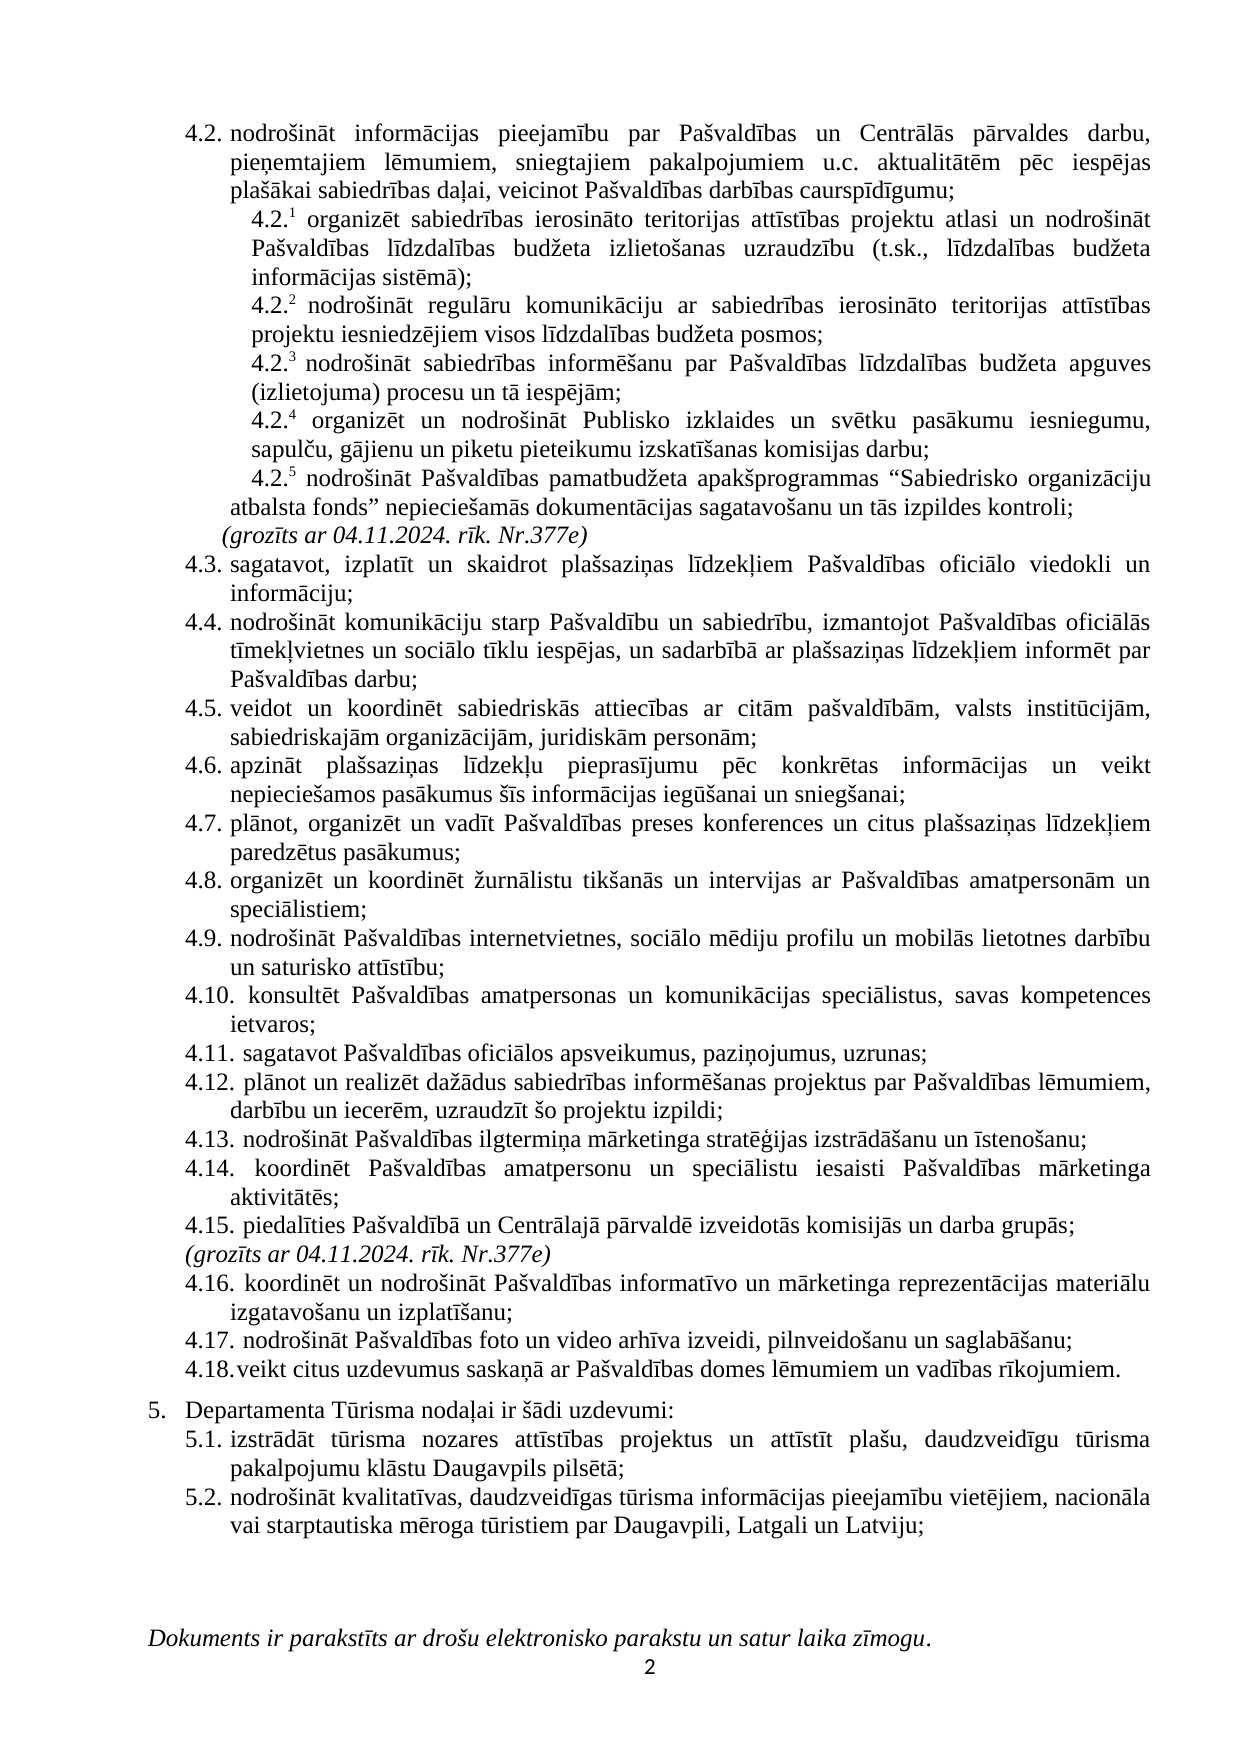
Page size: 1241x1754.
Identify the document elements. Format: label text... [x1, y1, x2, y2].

list piedalīties Pašvaldībā un Centrālajā pārvaldē izveidotās komisijās un darba grupās; [185, 1211, 1152, 1239]
text 4.2.4 organizēt un nodrošināt Publisko izklaides un svētku pasākumu iesniegumu, sapulču, gājienu un piketu pieteikumu izskatīšanas komisijas darbu; [251, 406, 1152, 463]
list nodrošināt komunikāciju starp Pašvaldību un sabiedrību, izmantojot Pašvaldības oficiālās tīmekļvietnes un sociālo tīklu iespējas, un sadarbībā ar plašsaziņas līdzekļiem informēt par Pašvaldības darbu; [185, 607, 1152, 693]
text (grozīts ar 04.11.2024. rīk. Nr.377e) [185, 521, 1152, 549]
list nodrošināt Pašvaldības internetvietnes, sociālo mēdiju profilu un mobilās lietotnes darbību un saturisko attīstību; [185, 923, 1152, 981]
list sagatavot, izplatīt un skaidrot plašsaziņas līdzekļiem Pašvaldības oficiālo viedokli un informāciju; [185, 549, 1152, 607]
list 4.2.5 nodrošināt Pašvaldības pamatbudžeta apakšprogrammas “Sabiedrisko organizāciju atbalsta fonds” nepieciešamās dokumentācijas sagatavošanu un tās izpildes kontroli; [230, 463, 1152, 521]
list nodrošināt Pašvaldības ilgtermiņa mārketinga stratēģijas izstrādāšanu un īstenošanu; [185, 1124, 1152, 1153]
list organizēt un koordinēt žurnālistu tikšanās un intervijas ar Pašvaldības amatpersonām un speciālistiem; [185, 866, 1152, 923]
text 4.2.1 organizēt sabiedrības ierosināto teritorijas attīstības projektu atlasi un nodrošināt Pašvaldības līdzdalības budžeta izlietošanas uzraudzību (t.sk., līdzdalības budžeta informācijas sistēmā); [251, 204, 1152, 291]
list nodrošināt informācijas pieejamību par Pašvaldības un Centrālās pārvaldes darbu, pieņemtajiem lēmumiem, sniegtajiem pakalpojumiem u.c. aktualitātēm pēc iespējas plašākai sabiedrības daļai, veicinot Pašvaldības darbības caurspīdīgumu; [185, 118, 1152, 204]
list nodrošināt kvalitatīvas, daudzveidīgas tūrisma informācijas pieejamību vietējiem, nacionāla vai starptautiska mēroga tūristiem par Daugavpili, Latgali un Latviju; [185, 1482, 1152, 1539]
list koordinēt un nodrošināt Pašvaldības informatīvo un mārketinga reprezentācijas materiālu izgatavošanu un izplatīšanu; [185, 1268, 1152, 1326]
text (grozīts ar 04.11.2024. rīk. Nr.377e) [185, 1239, 1152, 1268]
list sagatavot Pašvaldības oficiālos apsveikumus, paziņojumus, uzrunas; [185, 1038, 1152, 1067]
list nodrošināt Pašvaldības foto un video arhīva izveidi, pilnveidošanu un saglabāšanu; [185, 1326, 1152, 1354]
list apzināt plašsaziņas līdzekļu pieprasījumu pēc konkrētas informācijas un veikt nepieciešamos pasākumus šīs informācijas iegūšanai un sniegšanai; [185, 751, 1152, 808]
list koordinēt Pašvaldības amatpersonu un speciālistu iesaisti Pašvaldības mārketinga aktivitātēs; [185, 1153, 1152, 1211]
list veikt citus uzdevumus saskaņā ar Pašvaldības domes lēmumiem un vadības rīkojumiem. [185, 1354, 1152, 1383]
text 4.2.2 nodrošināt regulāru komunikāciju ar sabiedrības ierosināto teritorijas attīstības projektu iesniedzējiem visos līdzdalības budžeta posmos; [251, 291, 1152, 348]
list veidot un koordinēt sabiedriskās attiecības ar citām pašvaldībām, valsts institūcijām, sabiedriskajām organizācijām, juridiskām personām; [185, 693, 1152, 751]
list Departamenta Tūrisma nodaļai ir šādi uzdevumi: [148, 1396, 1152, 1424]
text 4.2.3 nodrošināt sabiedrības informēšanu par Pašvaldības līdzdalības budžeta apguves (izlietojuma) procesu un tā iespējām; [251, 348, 1152, 406]
list plānot un realizēt dažādus sabiedrības informēšanas projektus par Pašvaldības lēmumiem, darbību un iecerēm, uzraudzīt šo projektu izpildi; [185, 1067, 1152, 1124]
list izstrādāt tūrisma nozares attīstības projektus un attīstīt plašu, daudzveidīgu tūrisma pakalpojumu klāstu Daugavpils pilsētā; [185, 1424, 1152, 1482]
list konsultēt Pašvaldības amatpersonas un komunikācijas speciālistus, savas kompetences ietvaros; [185, 981, 1152, 1038]
list plānot, organizēt un vadīt Pašvaldības preses konferences un citus plašsaziņas līdzekļiem paredzētus pasākumus; [185, 808, 1152, 866]
